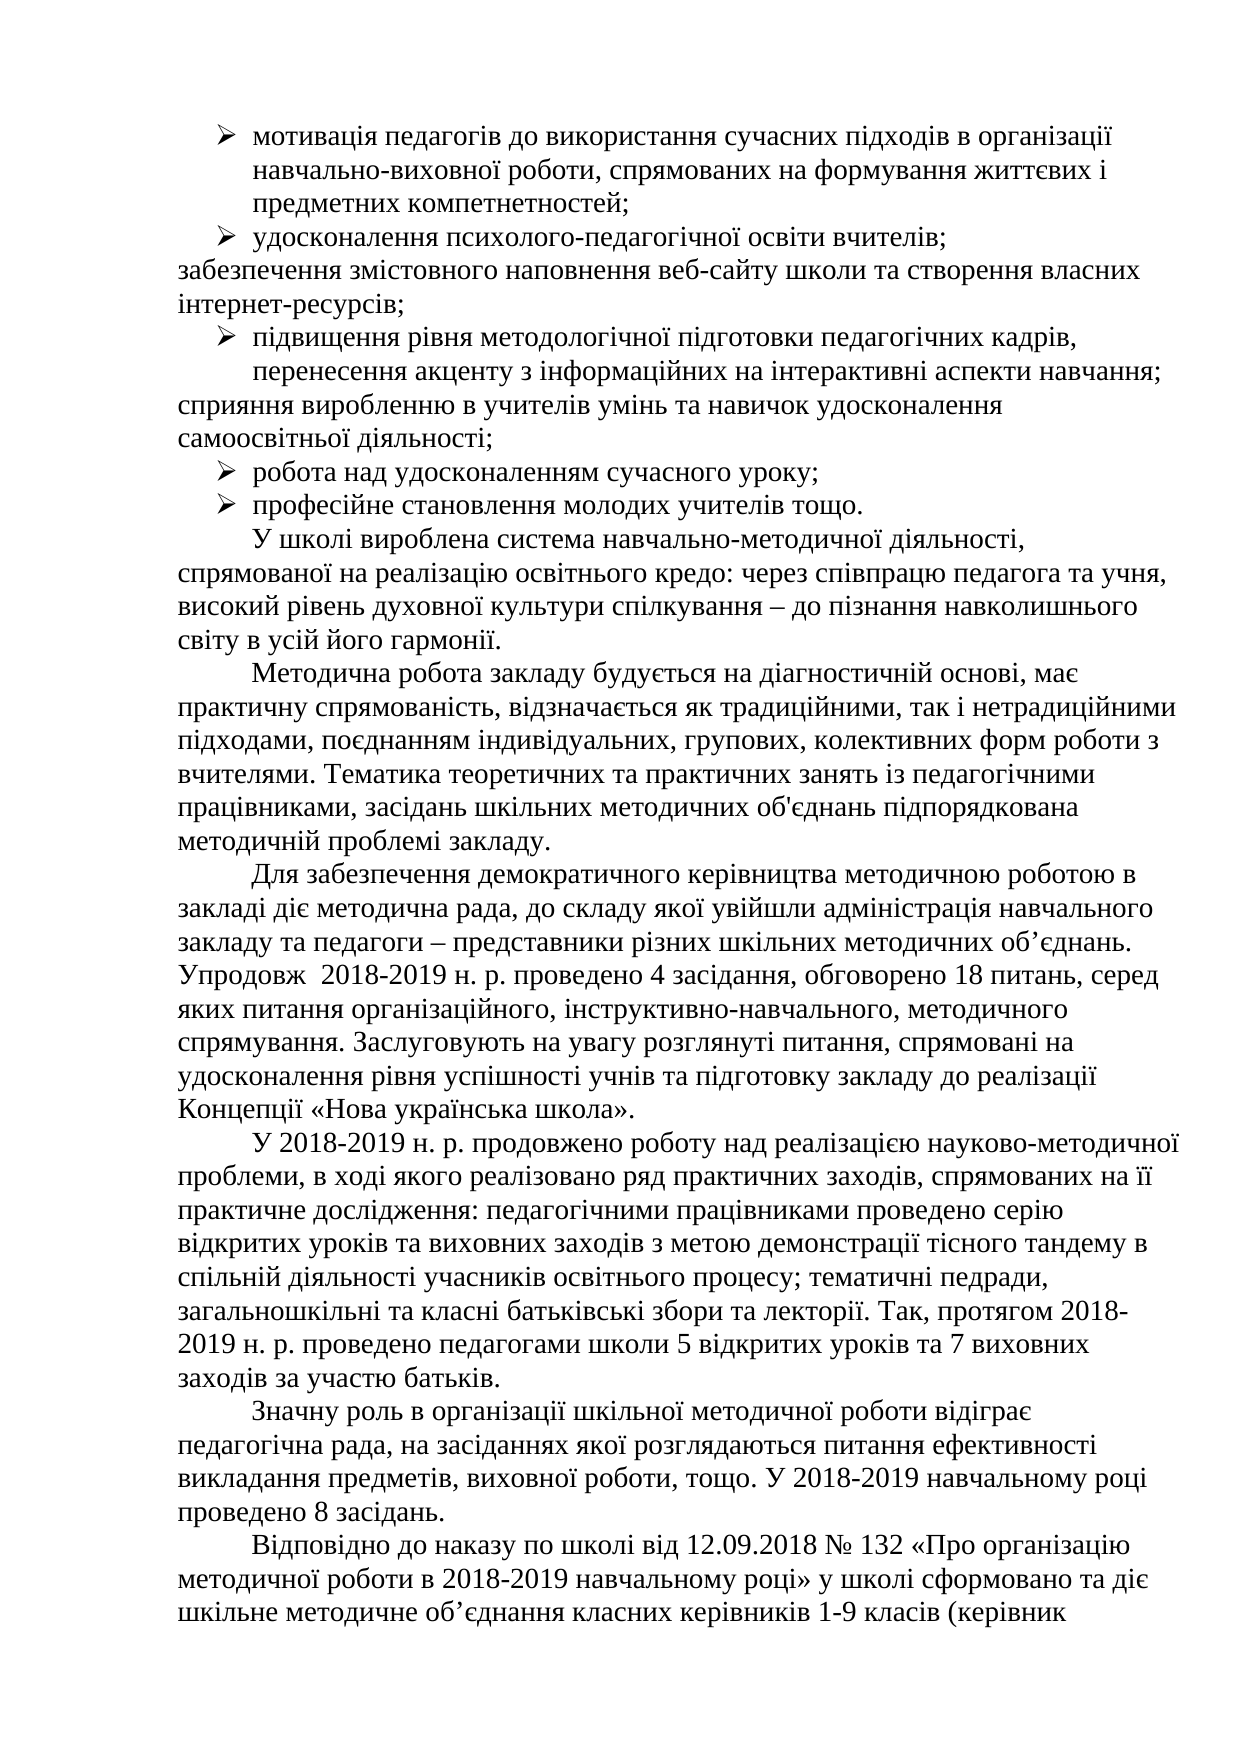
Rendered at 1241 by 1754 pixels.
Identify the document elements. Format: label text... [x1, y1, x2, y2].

text забезпечення змістовного наповнення веб-сайту школи та створення власних інтернет-ресурсів; [177, 252, 1181, 319]
list мотивація педагогів до використання сучасних підходів в організації навчально-виховної роботи, спрямованих на формування життєвих і предметних компетнетностей; [215, 118, 1181, 219]
list професійне становлення молодих учителів тощо. [215, 487, 1181, 521]
list робота над удосконаленням сучасного уроку; [215, 454, 1181, 487]
text Значну роль в організації шкільної методичної роботи відіграє педагогічна рада, на засіданнях якої розглядаються питання ефективності викладання предметів, виховної роботи, тощо. У 2018-2019 навчальному році проведено 8 засідань. [177, 1393, 1181, 1527]
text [177, 1527, 1181, 1628]
text У 2018-2019 н. р. продовжено роботу над реалізацією науково-методичної проблеми, в ході якого реалізовано ряд практичних заходів, спрямованих на її практичне дослідження: педагогічними працівниками проведено серію відкритих уроків та виховних заходів з метою демонстрації тісного тандему в спільній діяльності учасників освітнього процесу; тематичні педради, загальношкільні та класні батьківські збори та лекторії. Так, протягом 2018-2019 н. р. проведено педагогами школи 5 відкритих уроків та 7 виховних заходів за участю батьків. [177, 1125, 1181, 1393]
text Для забезпечення демократичного керівництва методичною роботою в закладі діє методична рада, до складу якої увійшли адміністрація навчального закладу та педагоги – представники різних шкільних методичних об’єднань. Упродовж 2018-2019 н. р. проведено 4 засідання, обговорено 18 питань, серед яких питання організаційного, інструктивно-навчального, методичного спрямування. Заслуговують на увагу розглянуті питання, спрямовані на удосконалення рівня успішності учнів та підготовку закладу до реалізації Концепції «Нова українська школа». [177, 857, 1181, 1125]
list удосконалення психолого-педагогічної освіти вчителів; [215, 219, 1181, 252]
text сприяння виробленню в учителів умінь та навичок удосконалення самоосвітньої діяльності; [177, 387, 1181, 454]
text Методична робота закладу будується на діагностичній основі, має практичну спрямованість, відзначається як традиційними, так і нетрадиційними підходами, поєднанням індивідуальних, групових, колективних форм роботи з вчителями. Тематика теоретичних та практичних занять із педагогічними працівниками, засідань шкільних методичних об'єднань підпорядкована методичній проблемі закладу. [177, 655, 1181, 857]
list підвищення рівня методологічної підготовки педагогічних кадрів, перенесення акценту з інформаційних на інтерактивні аспекти навчання; [215, 319, 1181, 387]
text У школі вироблена система навчально-методичної діяльності, спрямованої на реалізацію освітнього кредо: через співпрацю педагога та учня, високий рівень духовної культури спілкування – до пізнання навколишнього світу в усій його гармонії. [177, 521, 1181, 655]
